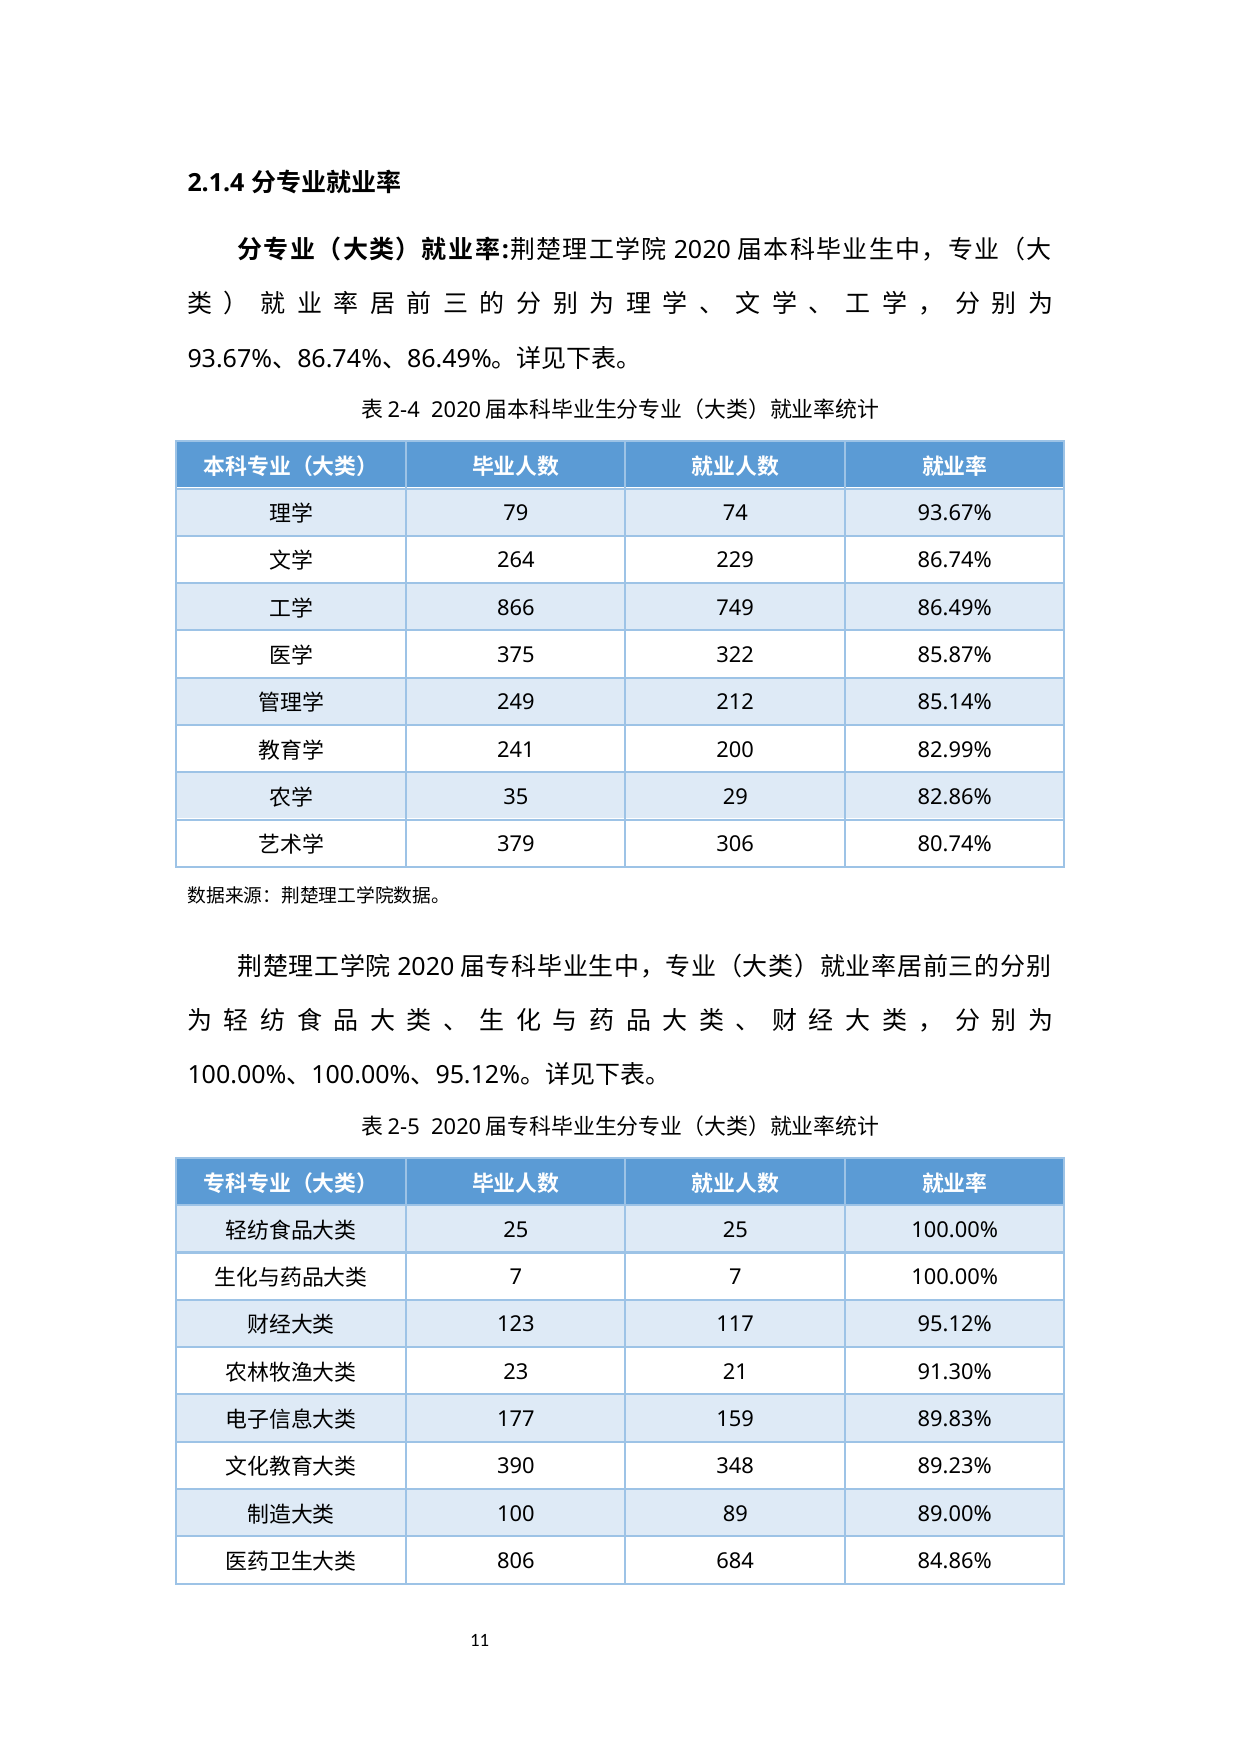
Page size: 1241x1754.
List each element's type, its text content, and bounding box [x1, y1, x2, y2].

table_cell 轻纺食品大类 [177, 1206, 405, 1251]
table_cell 89 [626, 1490, 844, 1535]
table_header 本科专业（大类） [177, 442, 405, 487]
table_cell 制造大类 [177, 1490, 405, 1535]
text 2.1.4 分专业就业率 [187, 162, 1053, 199]
table_cell 29 [626, 773, 844, 818]
table_cell 86.74% [846, 537, 1063, 582]
text 荆楚理工学院2020届专科毕业生中，专业（大类）就业率居前三的分别为轻纺食品大类、生化与药品大类、财经大类，分别为100.00%、100.00%、95.12%。详见下表。 [187, 946, 1053, 1091]
table_cell 348 [626, 1443, 844, 1488]
table_cell 农林牧渔大类 [177, 1348, 405, 1393]
table_header 毕业人数 [407, 442, 624, 487]
table_cell 74 [626, 490, 844, 535]
table_cell 117 [626, 1301, 844, 1346]
table_cell 管理学 [177, 679, 405, 724]
table_cell 379 [407, 821, 624, 866]
text 分专业（大类）就业率:荆楚理工学院2020届本科毕业生中，专业（大类）就业率居前三的分别为理学、文学、工学，分别为93.67%、86.74%、86.49%。详见下表。 [187, 229, 1053, 374]
table_cell 123 [407, 1301, 624, 1346]
table_cell 电子信息大类 [177, 1395, 405, 1441]
table_cell 80.74% [846, 821, 1063, 866]
table_cell 264 [407, 537, 624, 582]
table_header 就业率 [846, 1159, 1063, 1204]
table_header 就业人数 [626, 442, 844, 487]
table_cell 100 [407, 1490, 624, 1535]
table_cell 93.67% [846, 490, 1063, 535]
table_cell 306 [626, 821, 844, 866]
table_cell 806 [407, 1537, 624, 1582]
table_cell 医学 [177, 631, 405, 677]
table_header 就业率 [846, 442, 1063, 487]
table_cell 理学 [177, 490, 405, 535]
table_cell 82.99% [846, 726, 1063, 771]
table_cell 100.00% [846, 1206, 1063, 1251]
table_cell 684 [626, 1537, 844, 1582]
table_cell 82.86% [846, 773, 1063, 818]
table_cell 390 [407, 1443, 624, 1488]
table_cell 241 [407, 726, 624, 771]
table_cell 25 [407, 1206, 624, 1251]
table_cell 84.86% [846, 1537, 1063, 1582]
table_header 就业人数 [626, 1159, 844, 1204]
table_cell 财经大类 [177, 1301, 405, 1346]
table_cell 89.23% [846, 1443, 1063, 1488]
table_cell 249 [407, 679, 624, 724]
table_cell 159 [626, 1395, 844, 1441]
table_cell 177 [407, 1395, 624, 1441]
table_cell 85.14% [846, 679, 1063, 724]
table_cell 教育学 [177, 726, 405, 771]
table_cell 21 [626, 1348, 844, 1393]
table_cell 86.49% [846, 584, 1063, 629]
table_cell 91.30% [846, 1348, 1063, 1393]
table_cell 89.00% [846, 1490, 1063, 1535]
table_cell 85.87% [846, 631, 1063, 677]
table_cell 工学 [177, 584, 405, 629]
table_cell 866 [407, 584, 624, 629]
text 表2-5 2020届专科毕业生分专业（大类）就业率统计 [187, 1109, 1053, 1141]
table_cell 375 [407, 631, 624, 677]
table_cell 35 [407, 773, 624, 818]
table_cell 89.83% [846, 1395, 1063, 1441]
table_header 专科专业（大类） [177, 1159, 405, 1204]
table_cell 医药卫生大类 [177, 1537, 405, 1582]
table_cell 100.00% [846, 1254, 1063, 1299]
text 表2-4 2020届本科毕业生分专业（大类）就业率统计 [187, 392, 1053, 424]
table_cell 文化教育大类 [177, 1443, 405, 1488]
table_cell 生化与药品大类 [177, 1254, 405, 1299]
table_cell 7 [407, 1254, 624, 1299]
table_cell 23 [407, 1348, 624, 1393]
table_cell 749 [626, 584, 844, 629]
table_cell 文学 [177, 537, 405, 582]
table_cell 25 [626, 1206, 844, 1251]
table_cell 212 [626, 679, 844, 724]
table_cell 7 [626, 1254, 844, 1299]
table_cell 200 [626, 726, 844, 771]
table_cell 95.12% [846, 1301, 1063, 1346]
table_cell 322 [626, 631, 844, 677]
table_cell 艺术学 [177, 821, 405, 866]
table_cell 农学 [177, 773, 405, 818]
table_header 毕业人数 [407, 1159, 624, 1204]
text 数据来源：荆楚理工学院数据。 [187, 880, 1053, 907]
table_cell 79 [407, 490, 624, 535]
table_cell 229 [626, 537, 844, 582]
